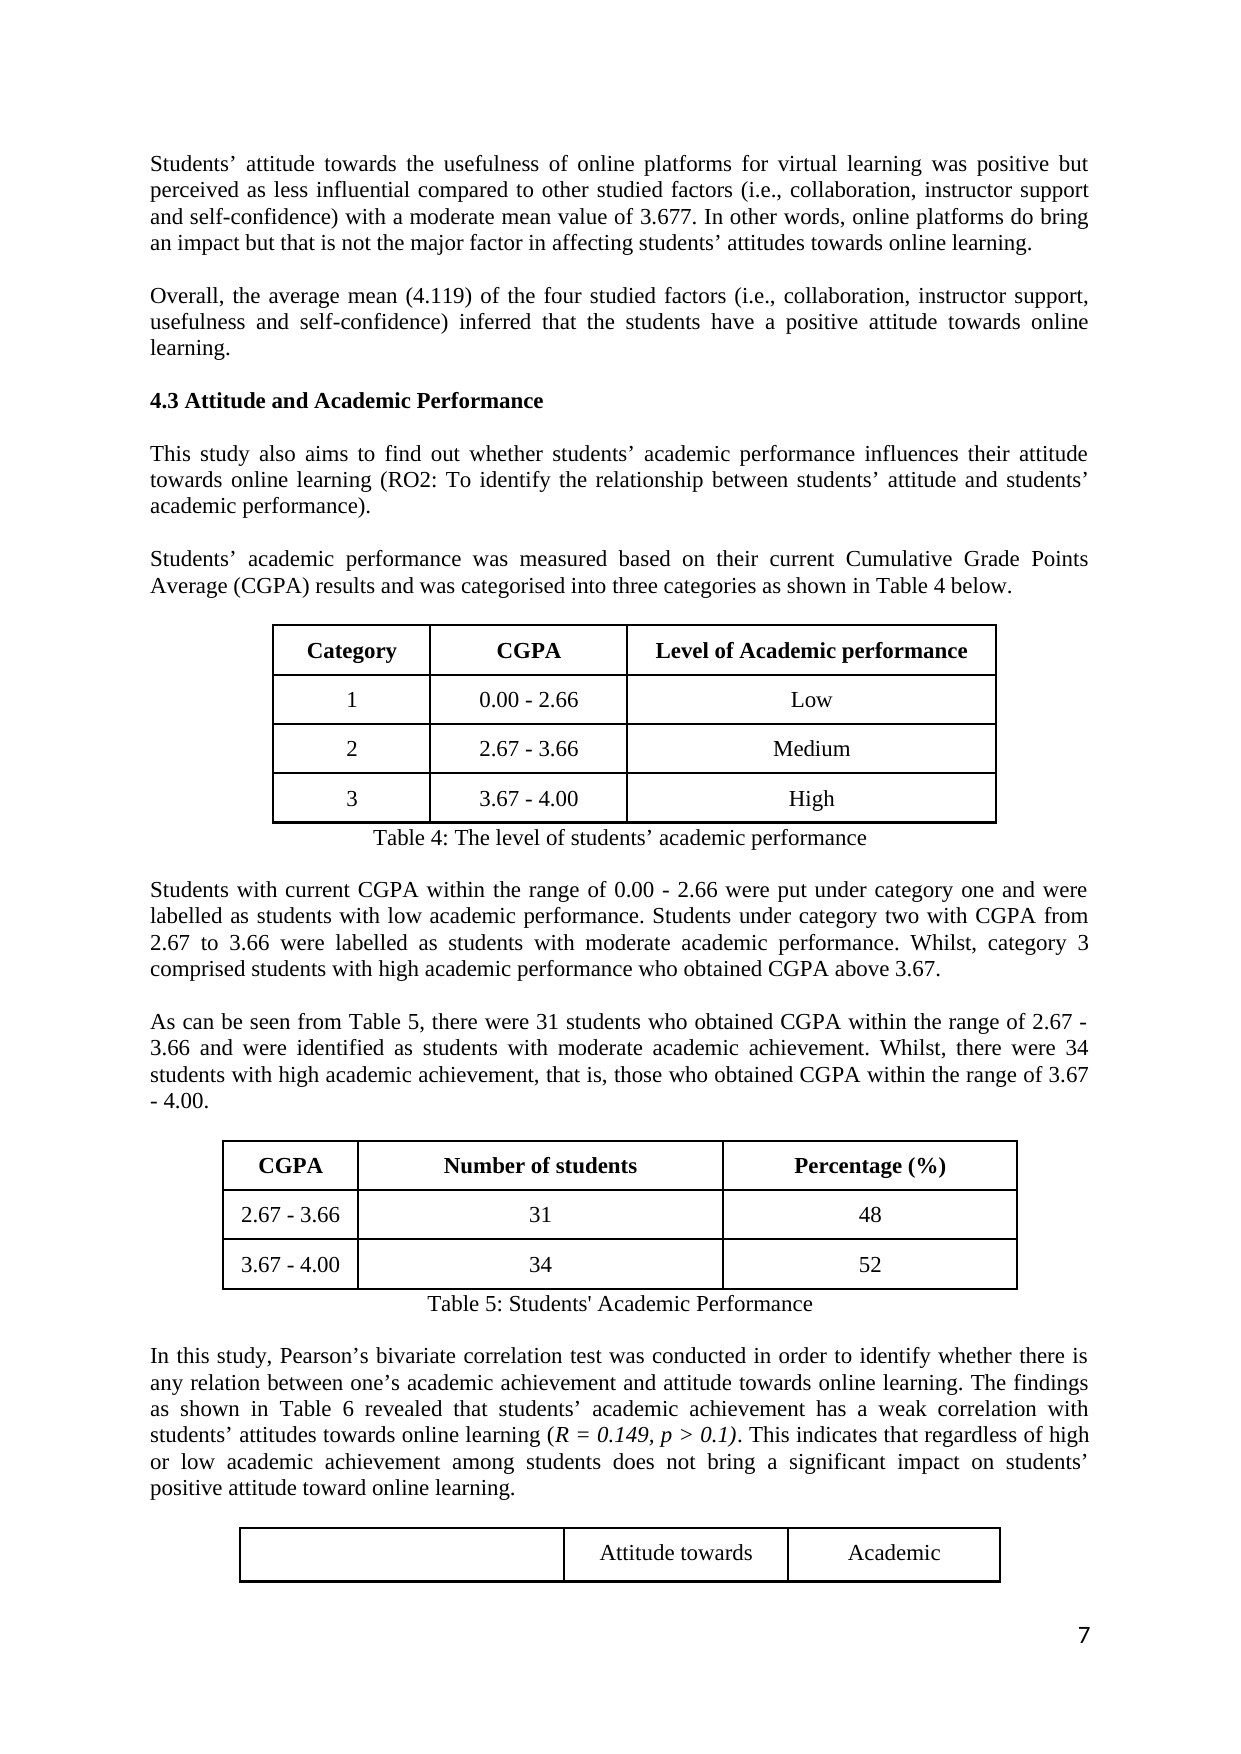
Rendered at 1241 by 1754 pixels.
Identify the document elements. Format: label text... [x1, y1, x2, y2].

table_cell Medium [628, 725, 995, 772]
table_cell 1 [274, 676, 429, 723]
table_header Category [274, 626, 429, 674]
table_cell 2 [274, 725, 429, 772]
table_header CGPA [431, 626, 626, 674]
text Students’ attitude towards the usefulness of online platforms for virtual learning was positive but perceived as less influential compared to other studied factors (i.e., collaboration, instructor support and self-confidence) with a moderate mean value of 3.677. In other words, online platforms do bring an impact but that is not the major factor in affecting students’ attitudes towards online learning. [150, 150, 1090, 255]
text Table 4: The level of students’ academic performance [150, 823, 1090, 850]
table_cell High [628, 774, 995, 821]
table_cell 3.67 - 4.00 [431, 774, 626, 821]
table_cell 2.67 - 3.66 [431, 725, 626, 772]
text Table 5: Students' Academic Performance [150, 1290, 1090, 1316]
text Students’ academic performance was measured based on their current Cumulative Grade Points Average (CGPA) results and was categorised into three categories as shown in Table 4 below. [150, 545, 1090, 598]
table_cell 31 [359, 1191, 722, 1238]
text This study also aims to find out whether students’ academic performance influences their attitude towards online learning (RO2: To identify the relationship between students’ attitude and students’ academic performance). [150, 440, 1090, 519]
table_cell 3.67 - 4.00 [224, 1240, 357, 1288]
table_header Number of students [359, 1142, 722, 1189]
text In this study, Pearson’s bivariate correlation test was conducted in order to identify whether there is any relation between one’s academic achievement and attitude towards online learning. The findings as shown in Table 6 revealed that students’ academic achievement has a weak correlation with students’ attitudes towards online learning (R = 0.149, p > 0.1). This indicates that regardless of high or low academic achievement among students does not bring a significant impact on students’ positive attitude toward online learning. [150, 1342, 1090, 1501]
table_cell 48 [724, 1191, 1016, 1238]
table_cell 3 [274, 774, 429, 821]
table_cell 0.00 - 2.66 [431, 676, 626, 723]
table_cell 52 [724, 1240, 1016, 1288]
text Overall, the average mean (4.119) of the four studied factors (i.e., collaboration, instructor support, usefulness and self-confidence) inferred that the students have a positive attitude towards online learning. [150, 282, 1090, 361]
text As can be seen from Table 5, there were 31 students who obtained CGPA within the range of 2.67 - 3.66 and were identified as students with moderate academic achievement. Whilst, there were 34 students with high academic achievement, that is, those who obtained CGPA within the range of 3.67 - 4.00. [150, 1008, 1090, 1113]
table_cell Low [628, 676, 995, 723]
table_header CGPA [224, 1142, 357, 1189]
table_cell 2.67 - 3.66 [224, 1191, 357, 1238]
table_cell 34 [359, 1240, 722, 1288]
table_header [241, 1529, 563, 1580]
table_header Percentage (%) [724, 1142, 1016, 1189]
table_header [565, 1529, 787, 1580]
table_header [789, 1529, 999, 1580]
text Students with current CGPA within the range of 0.00 - 2.66 were put under category one and were labelled as students with low academic performance. Students under category two with CGPA from 2.67 to 3.66 were labelled as students with moderate academic performance. Whilst, category 3 comprised students with high academic performance who obtained CGPA above 3.67. [150, 876, 1090, 982]
table_header Level of Academic performance [628, 626, 995, 674]
text 4.3 Attitude and Academic Performance [150, 387, 1090, 413]
